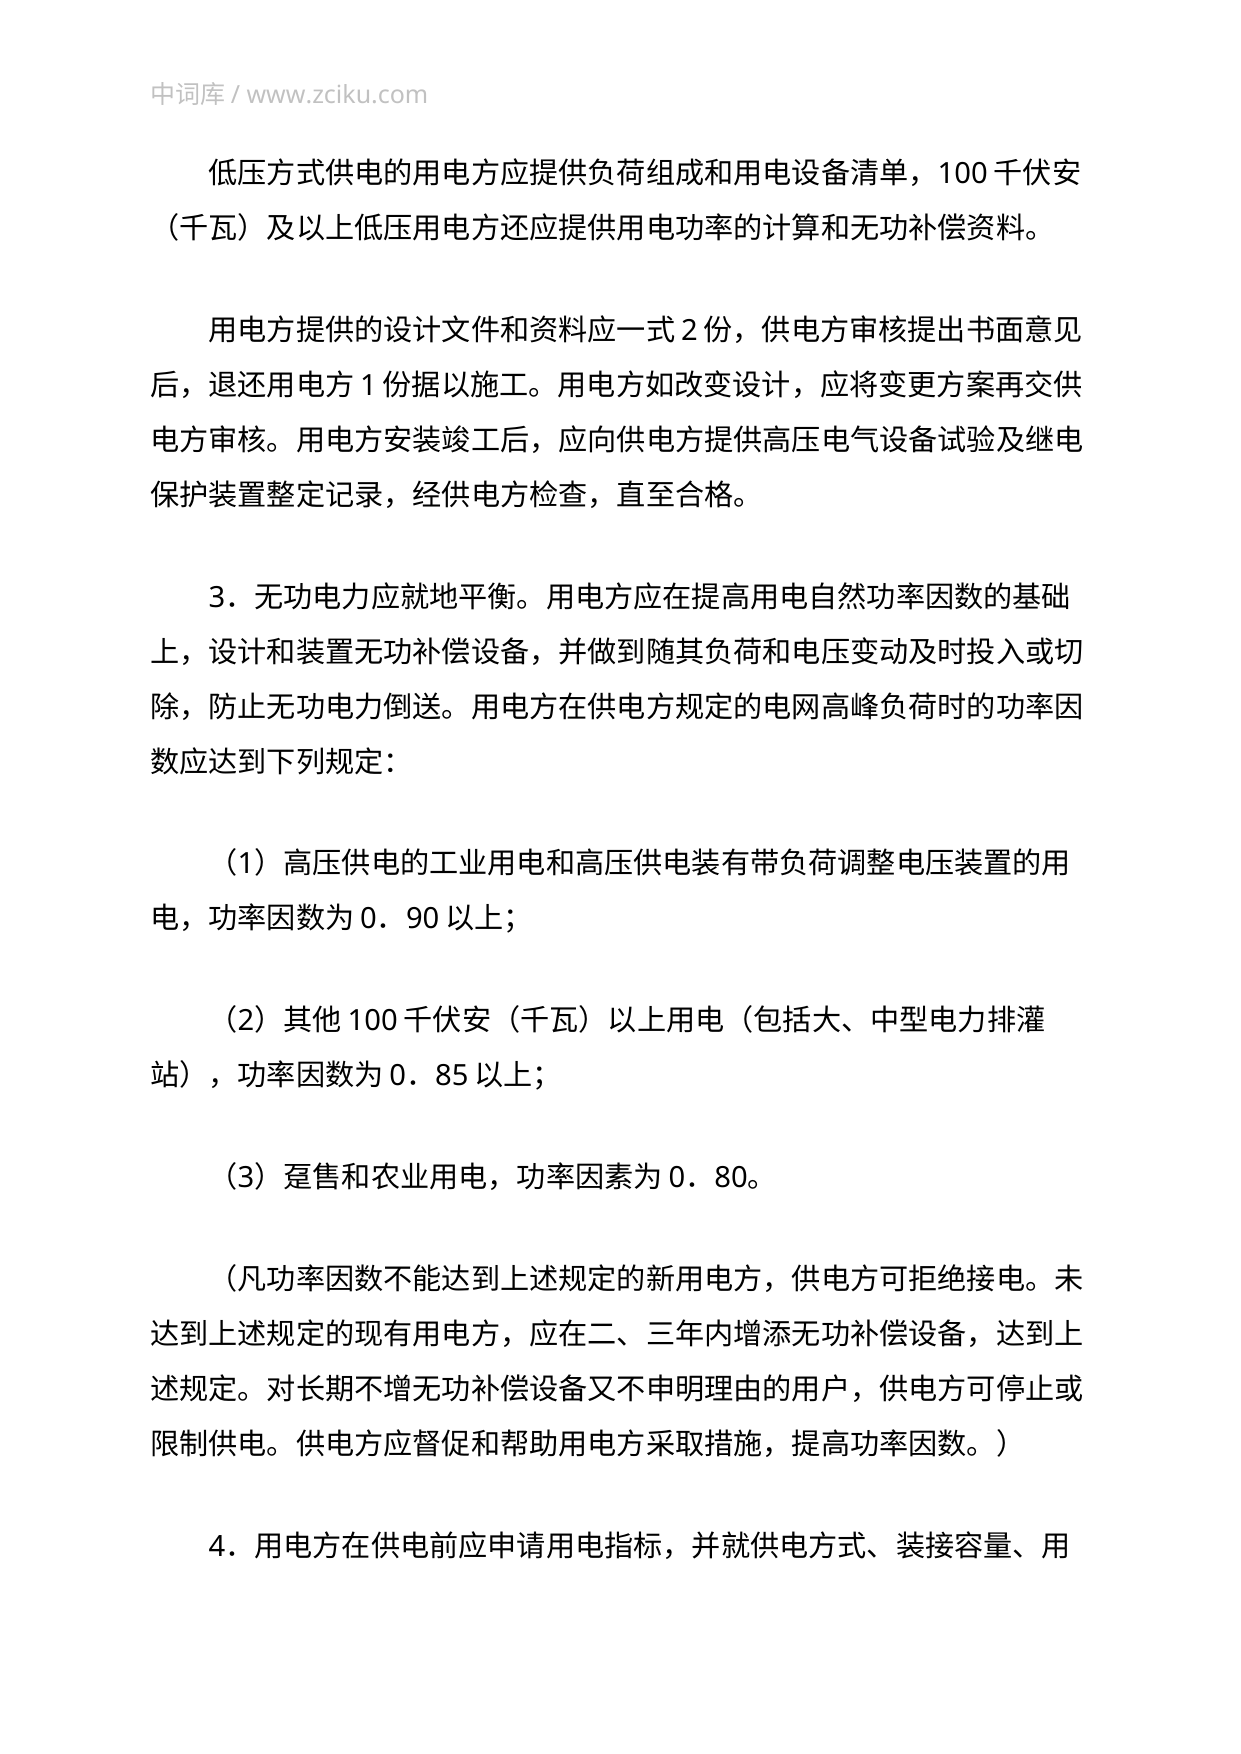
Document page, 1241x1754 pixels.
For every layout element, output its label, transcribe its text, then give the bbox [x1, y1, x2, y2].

text （3）趸售和农业用电，功率因素为0．80。 [150, 1154, 1090, 1196]
text （凡功率因数不能达到上述规定的新用电方，供电方可拒绝接电。未达到上述规定的现有用电方，应在二、三年内增添无功补偿设备，达到上述规定。对长期不增无功补偿设备又不申明理由的用户，供电方可停止或限制供电。供电方应督促和帮助用电方采取措施，提高功率因数。） [150, 1256, 1090, 1463]
text 低压方式供电的用电方应提供负荷组成和用电设备清单，100千伏安（千瓦）及以上低压用电方还应提供用电功率的计算和无功补偿资料。 [150, 150, 1090, 247]
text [150, 1522, 1090, 1565]
text （2）其他100千伏安（千瓦）以上用电（包括大、中型电力排灌站），功率因数为0．85以上； [150, 997, 1090, 1094]
text （1）高压供电的工业用电和高压供电装有带负荷调整电压装置的用电，功率因数为0．90以上； [150, 840, 1090, 937]
text 用电方提供的设计文件和资料应一式2份，供电方审核提出书面意见后，退还用电方1份据以施工。用电方如改变设计，应将变更方案再交供电方审核。用电方安装竣工后，应向供电方提供高压电气设备试验及继电保护装置整定记录，经供电方检查，直至合格。 [150, 307, 1090, 514]
text 3．无功电力应就地平衡。用电方应在提高用电自然功率因数的基础上，设计和装置无功补偿设备，并做到随其负荷和电压变动及时投入或切除，防止无功电力倒送。用电方在供电方规定的电网高峰负荷时的功率因数应达到下列规定： [150, 573, 1090, 781]
